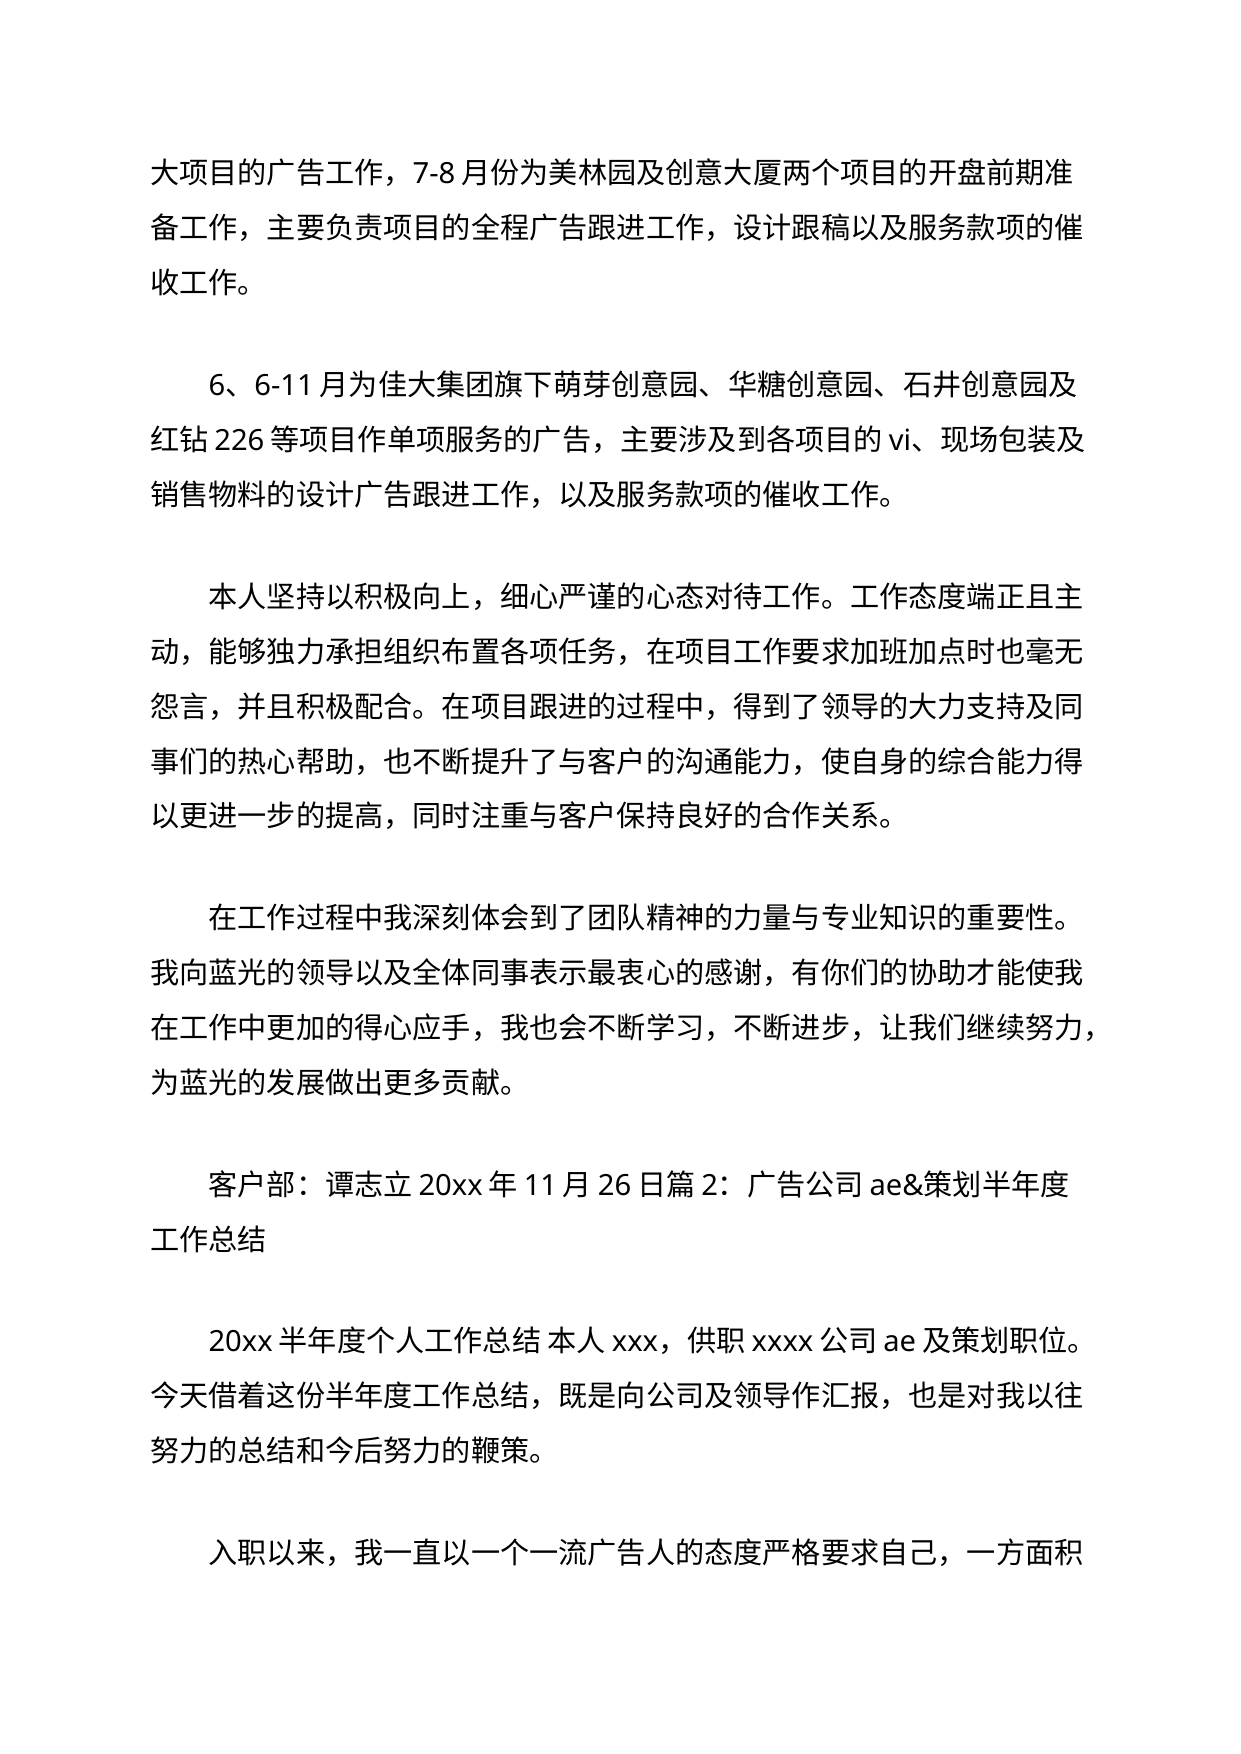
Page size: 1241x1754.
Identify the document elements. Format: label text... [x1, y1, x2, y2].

text 本人坚持以积极向上，细心严谨的心态对待工作。工作态度端正且主动，能够独力承担组织布置各项任务，在项目工作要求加班加点时也毫无怨言，并且积极配合。在项目跟进的过程中，得到了领导的大力支持及同事们的热心帮助，也不断提升了与客户的沟通能力，使自身的综合能力得以更进一步的提高，同时注重与客户保持良好的合作关系。 [150, 573, 1090, 835]
text 客户部：谭志立20xx年11月26日篇2：广告公司ae&策划半年度工作总结 [150, 1161, 1090, 1258]
text 6、6-11月为佳大集团旗下萌芽创意园、华糖创意园、石井创意园及红钻226等项目作单项服务的广告，主要涉及到各项目的vi、现场包装及销售物料的设计广告跟进工作，以及服务款项的催收工作。 [150, 362, 1090, 514]
text 在工作过程中我深刻体会到了团队精神的力量与专业知识的重要性。我向蓝光的领导以及全体同事表示最衷心的感谢，有你们的协助才能使我在工作中更加的得心应手，我也会不断学习，不断进步，让我们继续努力，为蓝光的发展做出更多贡献。 [150, 895, 1090, 1102]
text 20xx半年度个人工作总结 本人xxx，供职xxxx公司ae及策划职位。今天借着这份半年度工作总结，既是向公司及领导作汇报，也是对我以往努力的总结和今后努力的鞭策。 [150, 1318, 1090, 1470]
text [150, 1530, 1090, 1572]
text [150, 150, 1090, 302]
